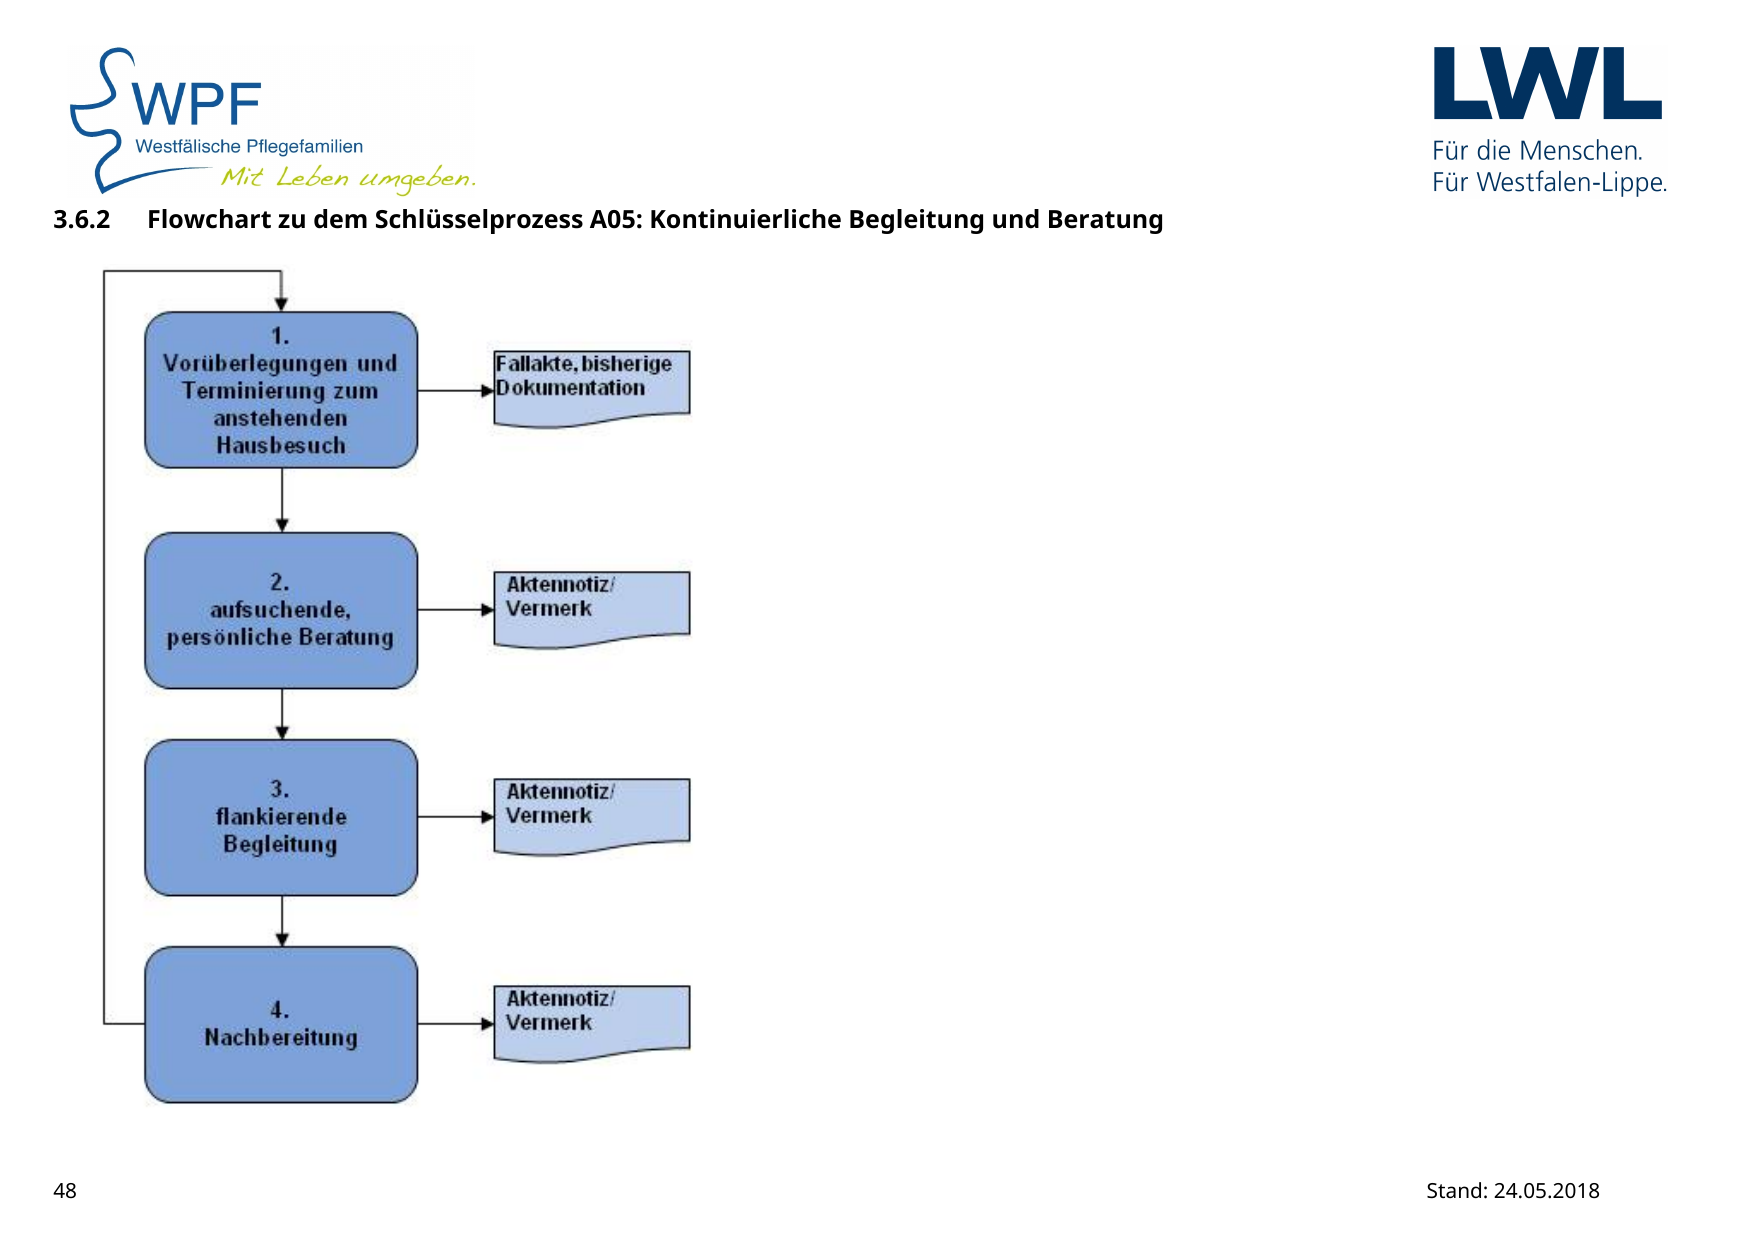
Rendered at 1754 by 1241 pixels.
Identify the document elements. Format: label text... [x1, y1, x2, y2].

picture [1431, 45, 1669, 199]
subtitle Flowchart zu dem Schlüsselprozess A05: Kontinuierliche Begleitung und Beratung [53, 202, 1687, 236]
picture [66, 45, 476, 198]
picture [98, 264, 703, 1114]
